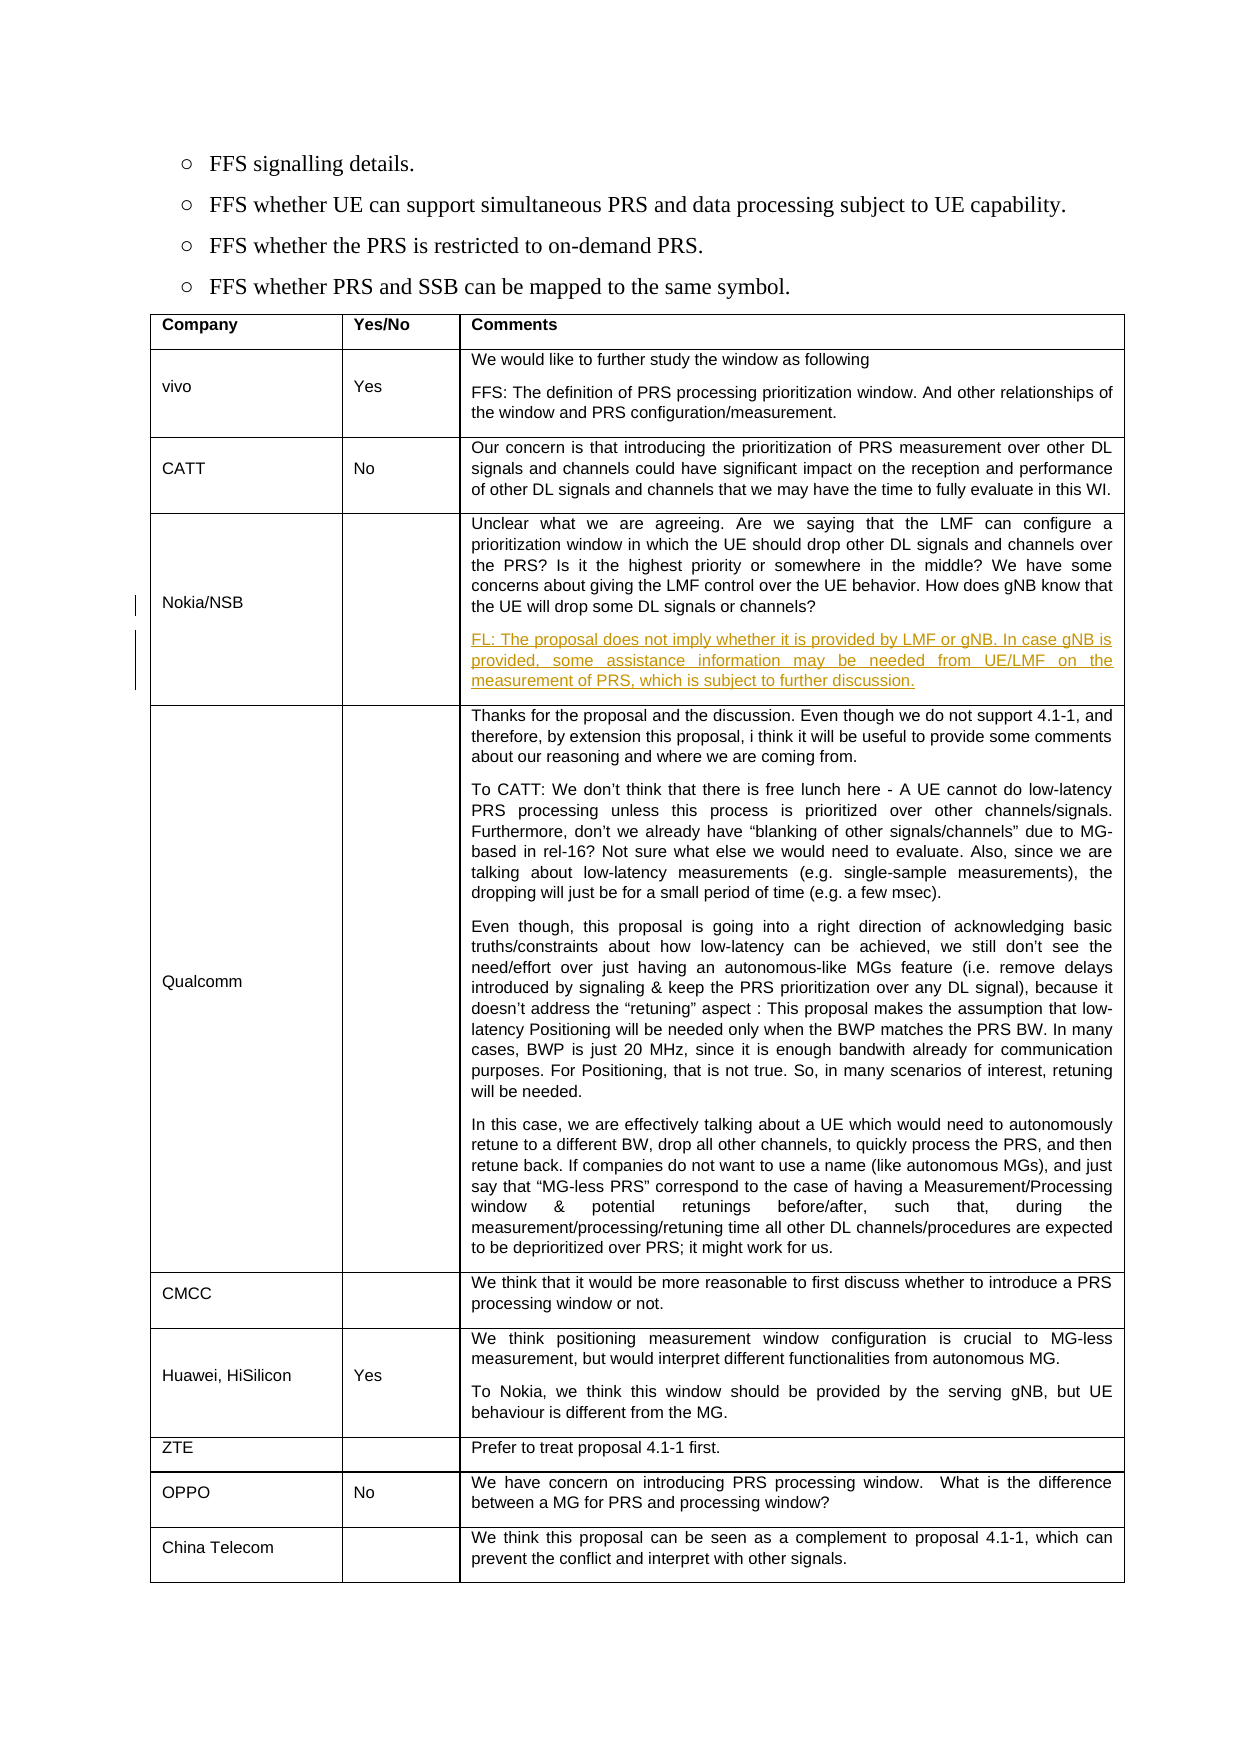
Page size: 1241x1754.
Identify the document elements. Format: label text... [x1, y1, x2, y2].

table_cell CATT [151, 438, 342, 513]
list FFS signalling details. [179, 150, 1120, 176]
table_header Yes/No [343, 315, 459, 348]
table_cell Prefer to treat proposal 4.1-1 first. [461, 1438, 1124, 1471]
table_cell [343, 514, 459, 705]
table_cell Thanks for the proposal and the discussion. Even though we do not support 4.1-1, and therefore, by extension this proposal, i think it will be useful to provide some comments about our reasoning and where we are coming from. To CATT: We don’t think that there is free lunch here - A UE cannot do low-latency PRS processing unless this process is prioritized over other channels/signals. Furthermore, don’t we already have “blanking of other signals/channels” due to MG-based in rel-16? Not sure what else we would need to evaluate. Also, since we are talking about low-latency measurements (e.g. single-sample measurements), the dropping will just be for a small period of time (e.g. a few msec). Even though, this proposal is going into a right direction of acknowledging basic truths/constraints about how low-latency can be achieved, we still don’t see the need/effort over just having an autonomous-like MGs feature (i.e. remove delays introduced by signaling & keep the PRS prioritization over any DL signal), because it doesn’t address the “retuning” aspect : This proposal makes the assumption that low-latency Positioning will be needed only when the BWP matches the PRS BW. In many cases, BWP is just 20 MHz, since it is enough bandwith already for communication purposes. For Positioning, that is not true. So, in many scenarios of interest, retuning will be needed. In this case, we are effectively talking about a UE which would need to autonomously retune to a different BW, drop all other channels, to quickly process the PRS, and then retune back. If companies do not want to use a name (like autonomous MGs), and just say that “MG-less PRS” correspond to the case of having a Measurement/Processing window & potential retunings before/after, such that, during the measurement/processing/retuning time all other DL channels/procedures are expected to be deprioritized over PRS; it might work for us. [461, 706, 1124, 1272]
table_cell [343, 706, 459, 1272]
table_cell OPPO [151, 1473, 342, 1527]
table_cell We think that it would be more reasonable to first discuss whether to introduce a PRS processing window or not. [461, 1273, 1124, 1327]
table_cell China Telecom [151, 1528, 342, 1582]
table_cell No [343, 1473, 459, 1527]
table_cell [343, 1273, 459, 1327]
table_cell ZTE [151, 1438, 342, 1471]
table_cell No [343, 438, 459, 513]
list FFS whether the PRS is restricted to on-demand PRS. [179, 232, 1120, 258]
table_header Comments [461, 315, 1124, 348]
table_cell Yes [343, 350, 459, 437]
table_cell Nokia/NSB [151, 514, 342, 705]
table_cell We would like to further study the window as following FFS: The definition of PRS processing prioritization window. And other relationships of the window and PRS configuration/measurement. [461, 350, 1124, 437]
list FFS whether UE can support simultaneous PRS and data processing subject to UE capability. [179, 191, 1120, 217]
table_cell CMCC [151, 1273, 342, 1327]
table_cell We think this proposal can be seen as a complement to proposal 4.1-1, which can prevent the conflict and interpret with other signals. [461, 1528, 1124, 1582]
table_cell [343, 1528, 459, 1582]
table_cell Huawei, HiSilicon [151, 1329, 342, 1437]
list FFS whether PRS and SSB can be mapped to the same symbol. [179, 273, 1120, 299]
table_cell Unclear what we are agreeing. Are we saying that the LMF can configure a prioritization window in which the UE should drop other DL signals and channels over the PRS? Is it the highest priority or somewhere in the middle? We have some concerns about giving the LMF control over the UE behavior. How does gNB know that the UE will drop some DL signals or channels? [461, 514, 1124, 705]
table_cell We think positioning measurement window configuration is crucial to MG-less measurement, but would interpret different functionalities from autonomous MG. To Nokia, we think this window should be provided by the serving gNB, but UE behaviour is different from the MG. [461, 1329, 1124, 1437]
table_cell We have concern on introducing PRS processing window. What is the difference between a MG for PRS and processing window? [461, 1473, 1124, 1527]
table_cell Our concern is that introducing the prioritization of PRS measurement over other DL signals and channels could have significant impact on the reception and performance of other DL signals and channels that we may have the time to fully evaluate in this WI. [461, 438, 1124, 513]
table_cell [343, 1438, 459, 1471]
table_cell Yes [343, 1329, 459, 1437]
table_cell Qualcomm [151, 706, 342, 1272]
table_cell vivo [151, 350, 342, 437]
table_header Company [151, 315, 342, 348]
